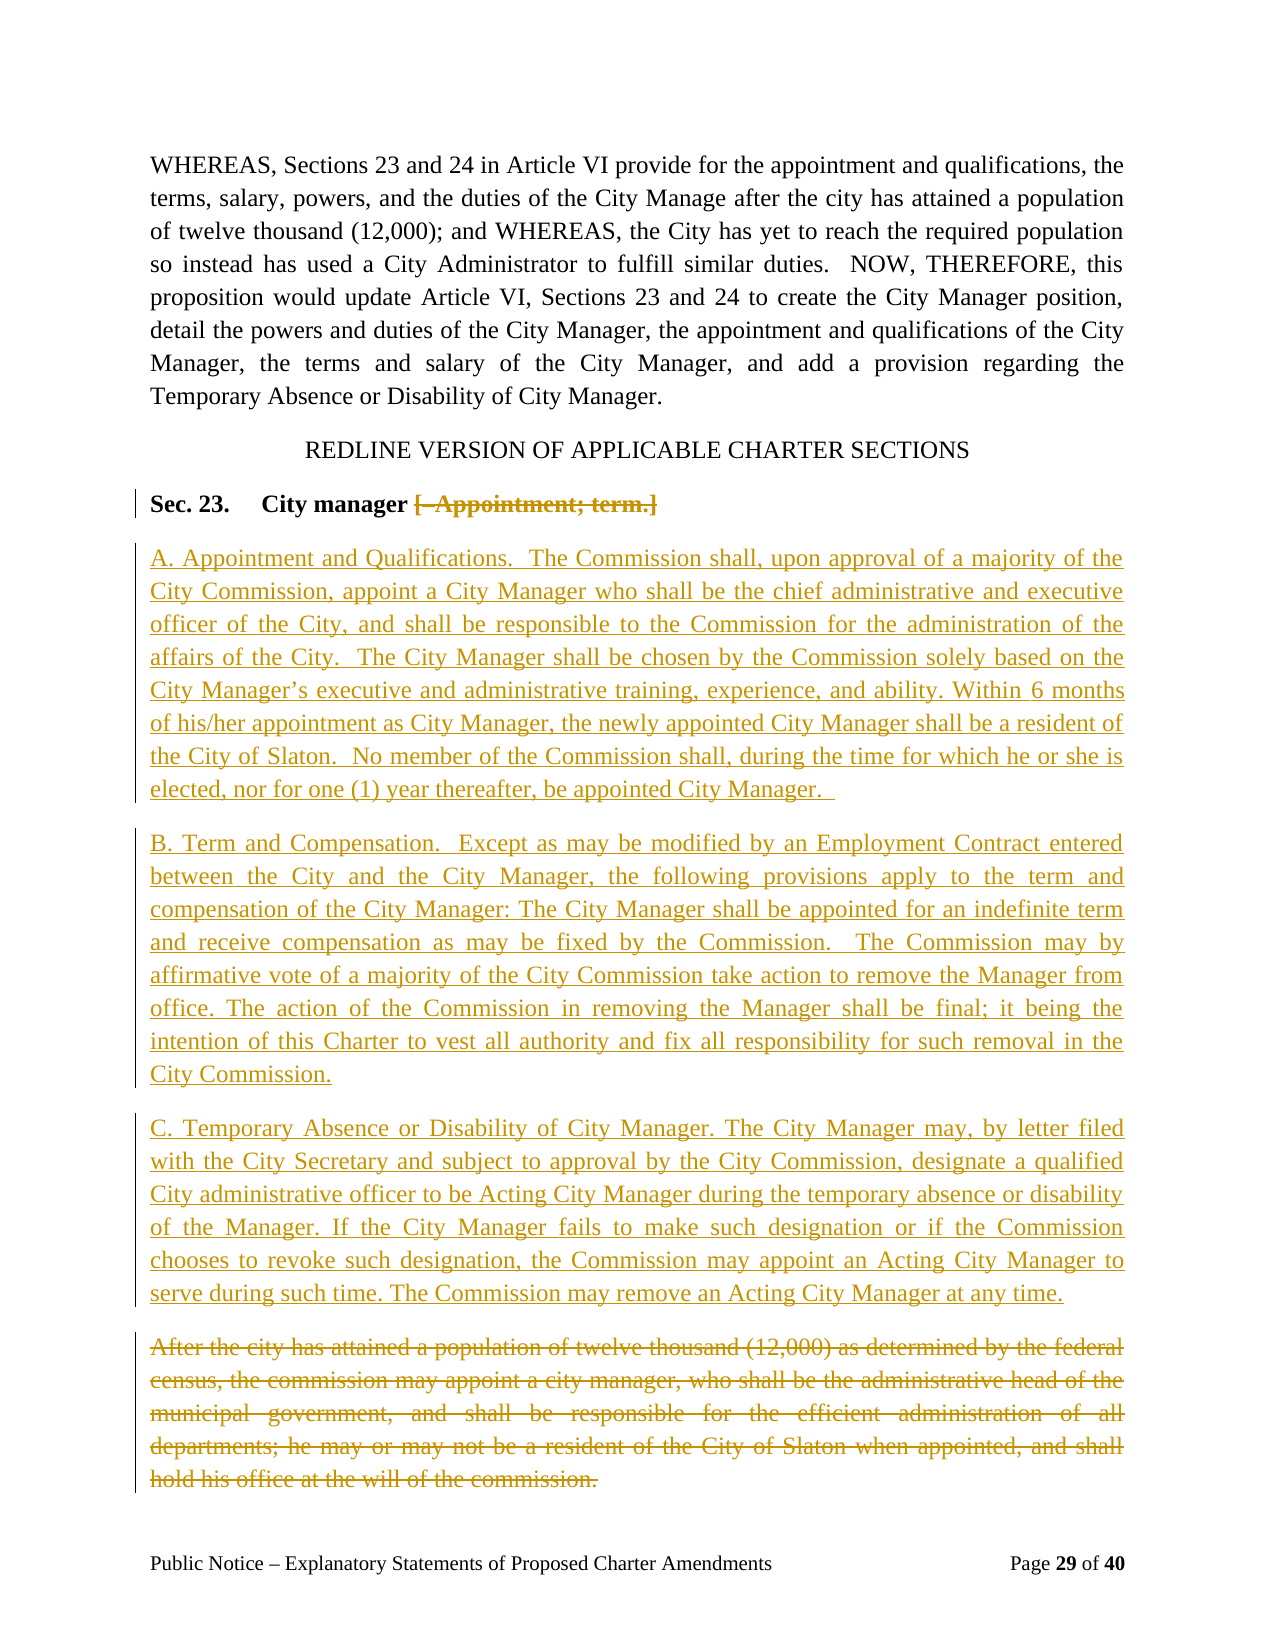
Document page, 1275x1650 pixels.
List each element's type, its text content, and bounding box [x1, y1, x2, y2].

text WHEREAS, Sections 23 and 24 in Article VI provide for the appointment and qualifications, the terms, salary, powers, and the duties of the City Manage after the city has attained a population of twelve thousand (12,000); and WHEREAS, the City has yet to reach the required population so instead has used a City Administrator to fulfill similar duties. NOW, THEREFORE, this proposition would update Article VI, Sections 23 and 24 to create the City Manager position, detail the powers and duties of the City Manager, the appointment and qualifications of the City Manager, the terms and salary of the City Manager, and add a provision regarding the Temporary Absence or Disability of City Manager. [150, 150, 1125, 410]
text Sec. 23. City manager [150, 489, 1125, 518]
text REDLINE VERSION OF APPLICABLE CHARTER SECTIONS [150, 435, 1125, 464]
